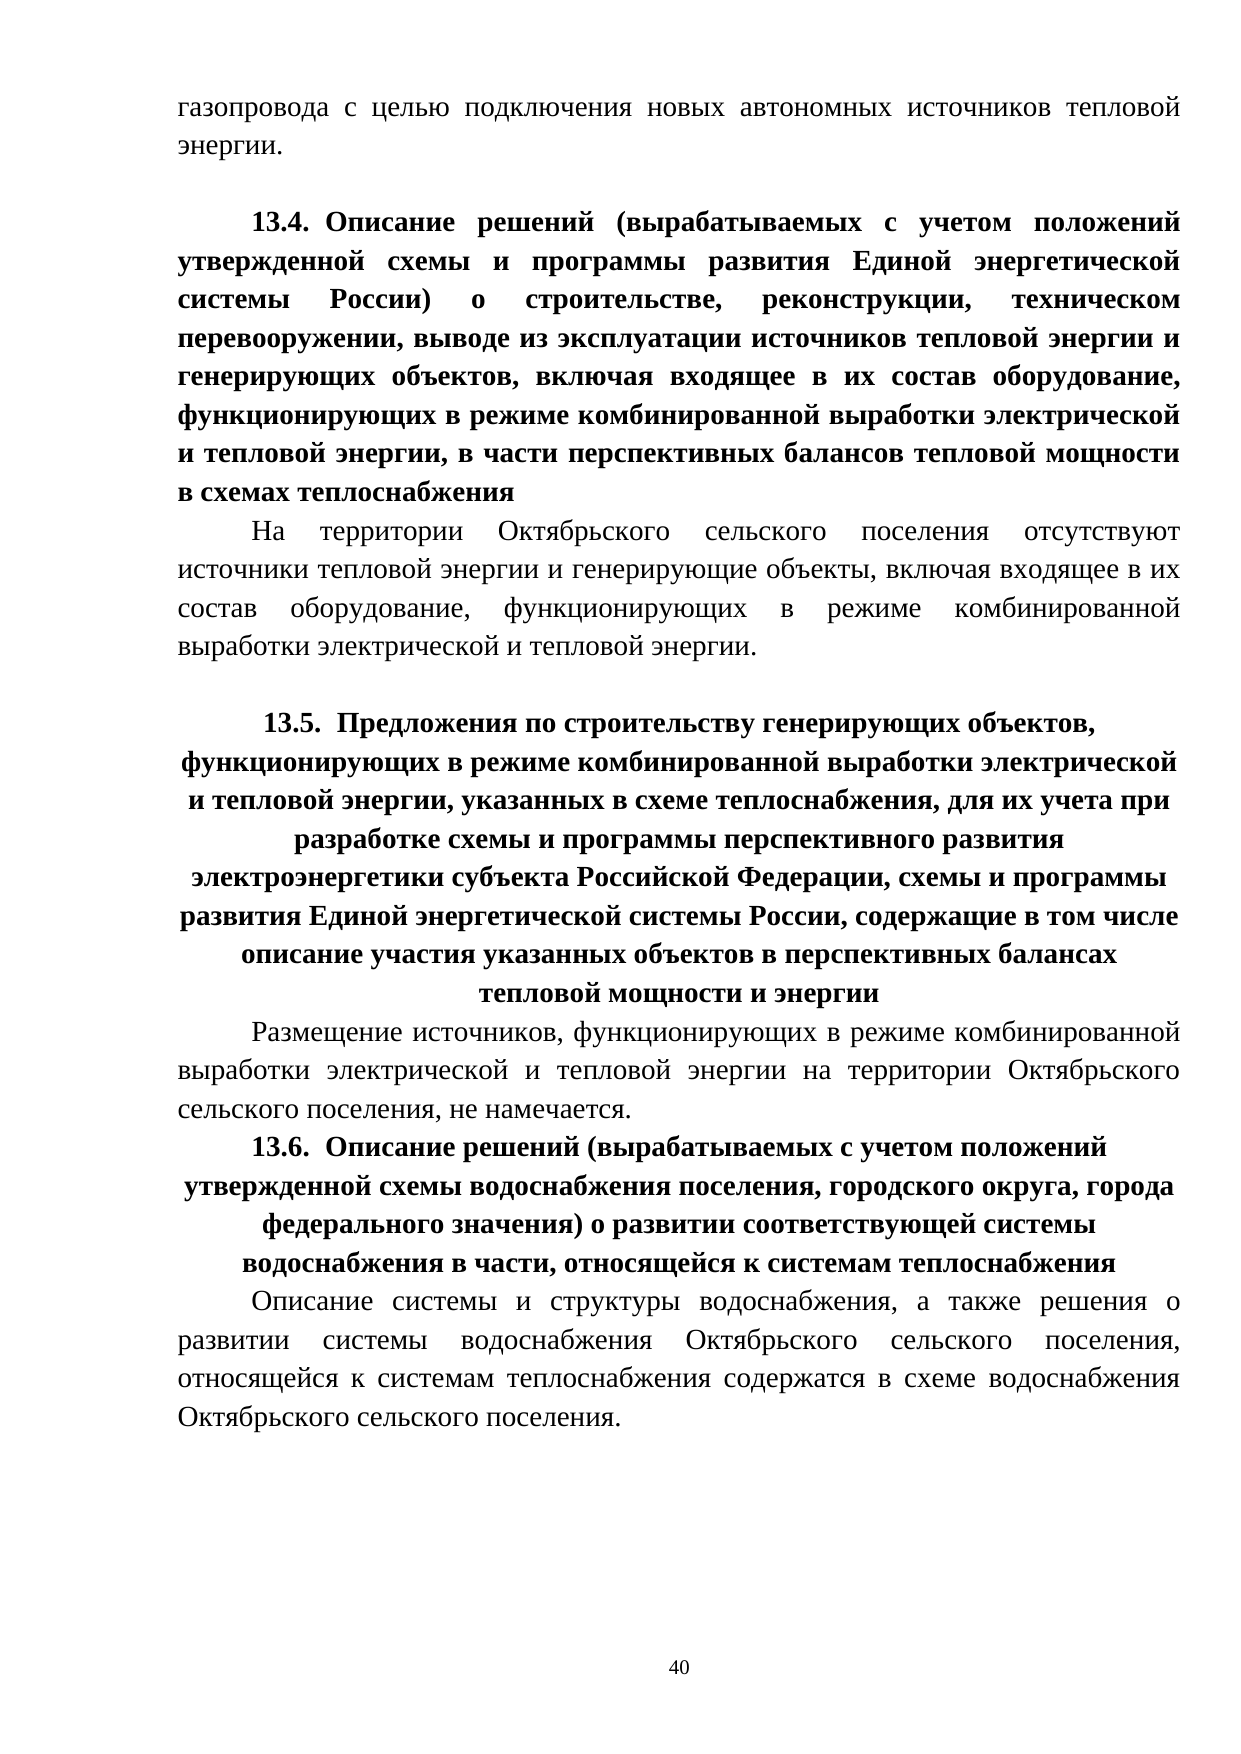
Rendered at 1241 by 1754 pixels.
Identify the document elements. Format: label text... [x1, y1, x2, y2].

text Размещение источников, функционирующих в режиме комбинированной выработки электрической и тепловой энергии на территории Октябрьского сельского поселения, не намечается. [177, 1014, 1181, 1124]
text 13.4. Описание решений (вырабатываемых с учетом положений утвержденной схемы и программы развития Единой энергетической системы России) о строительстве, реконструкции, техническом перевооружении, выводе из эксплуатации источников тепловой энергии и генерирующих объектов, включая входящее в их состав оборудование, функционирующих в режиме комбинированной выработки электрической и тепловой энергии, в части перспективных балансов тепловой мощности в схемах теплоснабжения [177, 204, 1181, 508]
text На территории Октябрьского сельского поселения отсутствуют источники тепловой энергии и генерирующие объекты, включая входящее в их состав оборудование, функционирующих в режиме комбинированной выработки электрической и тепловой энергии. [177, 513, 1181, 662]
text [177, 89, 1181, 161]
text 13.5. Предложения по строительству генерирующих объектов, функционирующих в режиме комбинированной выработки электрической и тепловой энергии, указанных в схеме теплоснабжения, для их учета при разработке схемы и программы перспективного развития электроэнергетики субъекта Российской Федерации, схемы и программы развития Единой энергетической системы России, содержащие в том числе описание участия указанных объектов в перспективных балансах тепловой мощности и энергии [177, 705, 1181, 1009]
text Описание системы и структуры водоснабжения, а также решения о развитии системы водоснабжения Октябрьского сельского поселения, относящейся к системам теплоснабжения содержатся в схеме водоснабжения Октябрьского сельского поселения. [177, 1283, 1181, 1433]
text 13.6. Описание решений (вырабатываемых с учетом положений утвержденной схемы водоснабжения поселения, городского округа, города федерального значения) о развитии соответствующей системы водоснабжения в части, относящейся к системам теплоснабжения [177, 1129, 1181, 1278]
